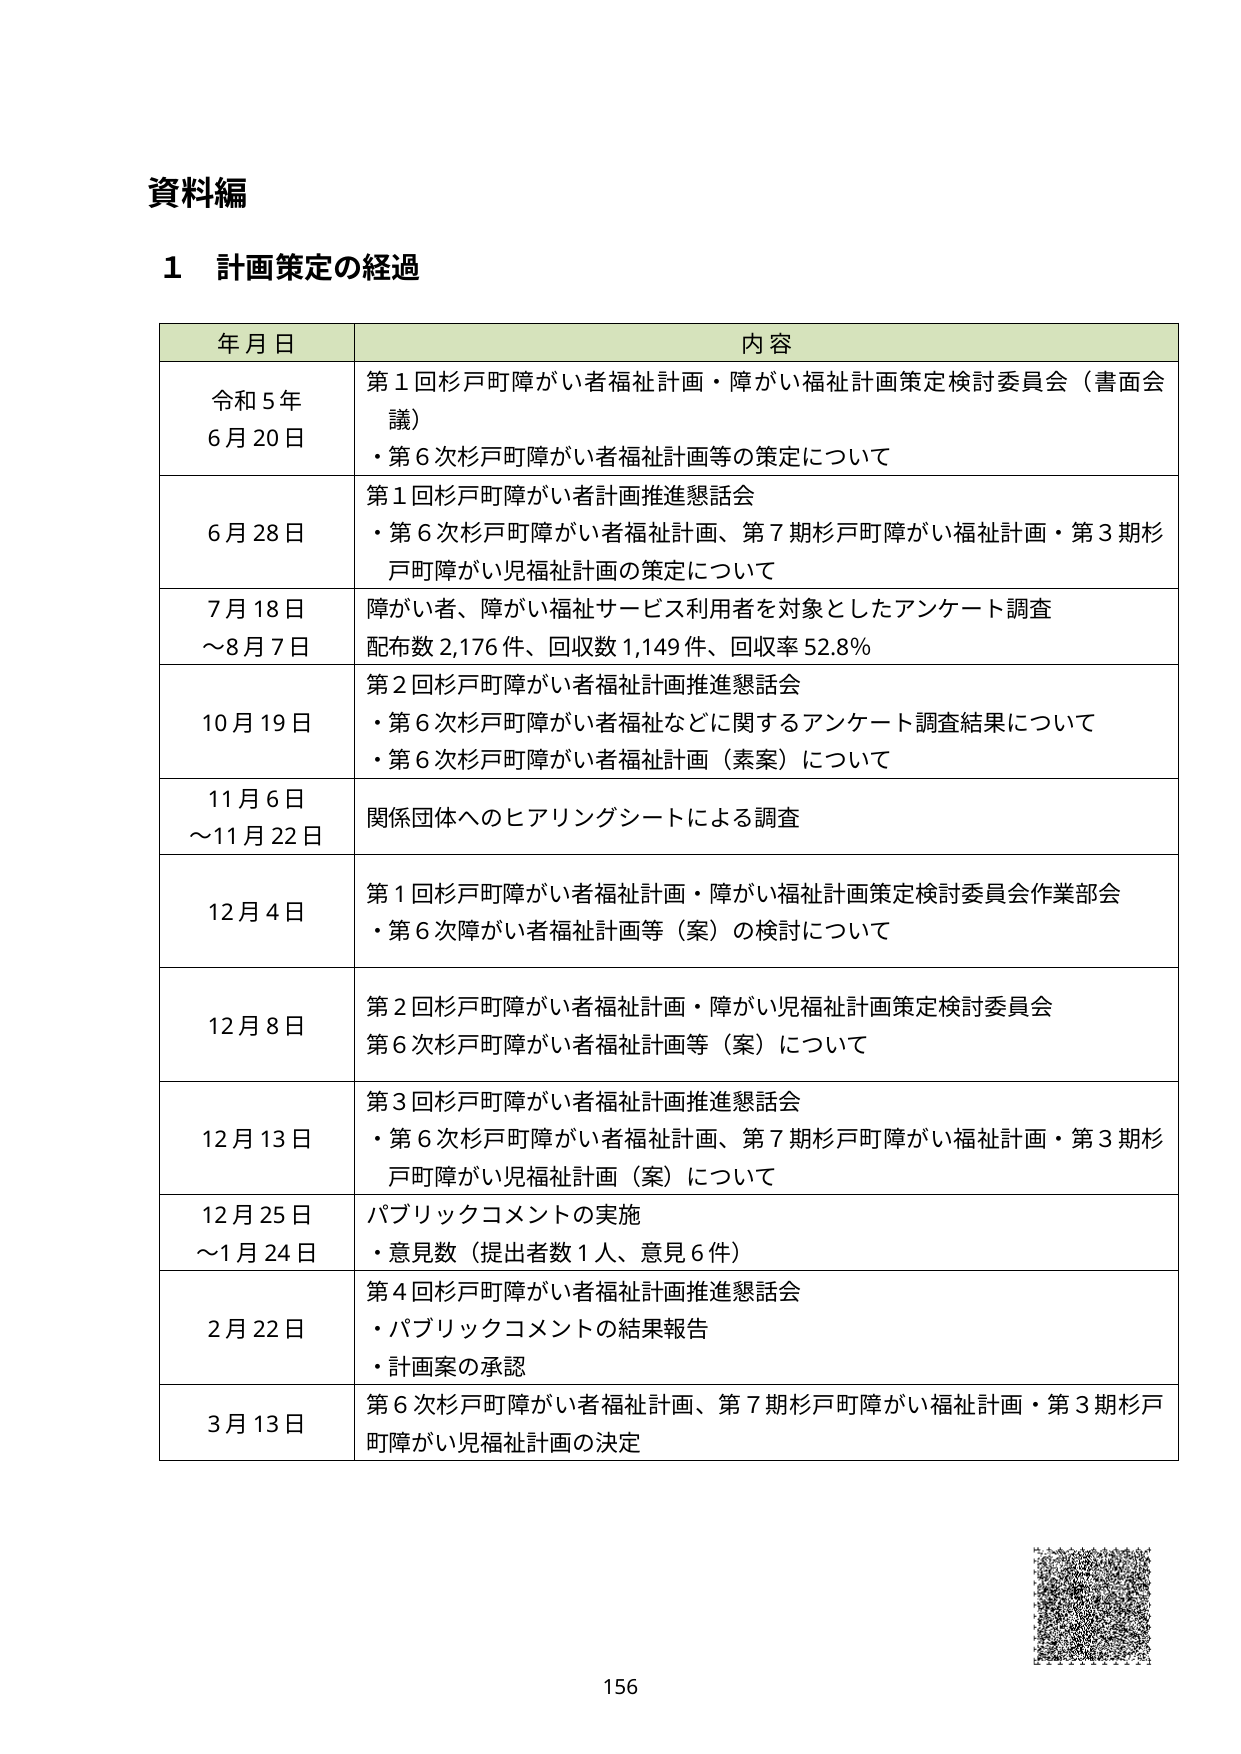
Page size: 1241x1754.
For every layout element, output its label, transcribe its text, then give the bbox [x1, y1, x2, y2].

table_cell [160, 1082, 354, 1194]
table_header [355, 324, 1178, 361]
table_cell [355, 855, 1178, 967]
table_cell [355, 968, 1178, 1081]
picture [1033, 1547, 1152, 1665]
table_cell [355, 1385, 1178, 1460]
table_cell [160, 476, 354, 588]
subtitle １ 計画策定の経過 [158, 229, 1092, 304]
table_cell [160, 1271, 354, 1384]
subtitle 資料編 [148, 154, 1092, 229]
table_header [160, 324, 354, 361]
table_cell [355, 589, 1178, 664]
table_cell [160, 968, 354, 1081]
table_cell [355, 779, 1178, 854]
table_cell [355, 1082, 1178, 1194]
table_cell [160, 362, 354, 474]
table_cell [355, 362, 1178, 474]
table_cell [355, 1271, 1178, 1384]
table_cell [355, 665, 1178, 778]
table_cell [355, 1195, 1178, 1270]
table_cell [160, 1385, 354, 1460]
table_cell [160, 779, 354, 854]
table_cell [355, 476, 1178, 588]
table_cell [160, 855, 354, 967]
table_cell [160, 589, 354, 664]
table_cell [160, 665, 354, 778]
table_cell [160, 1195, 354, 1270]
